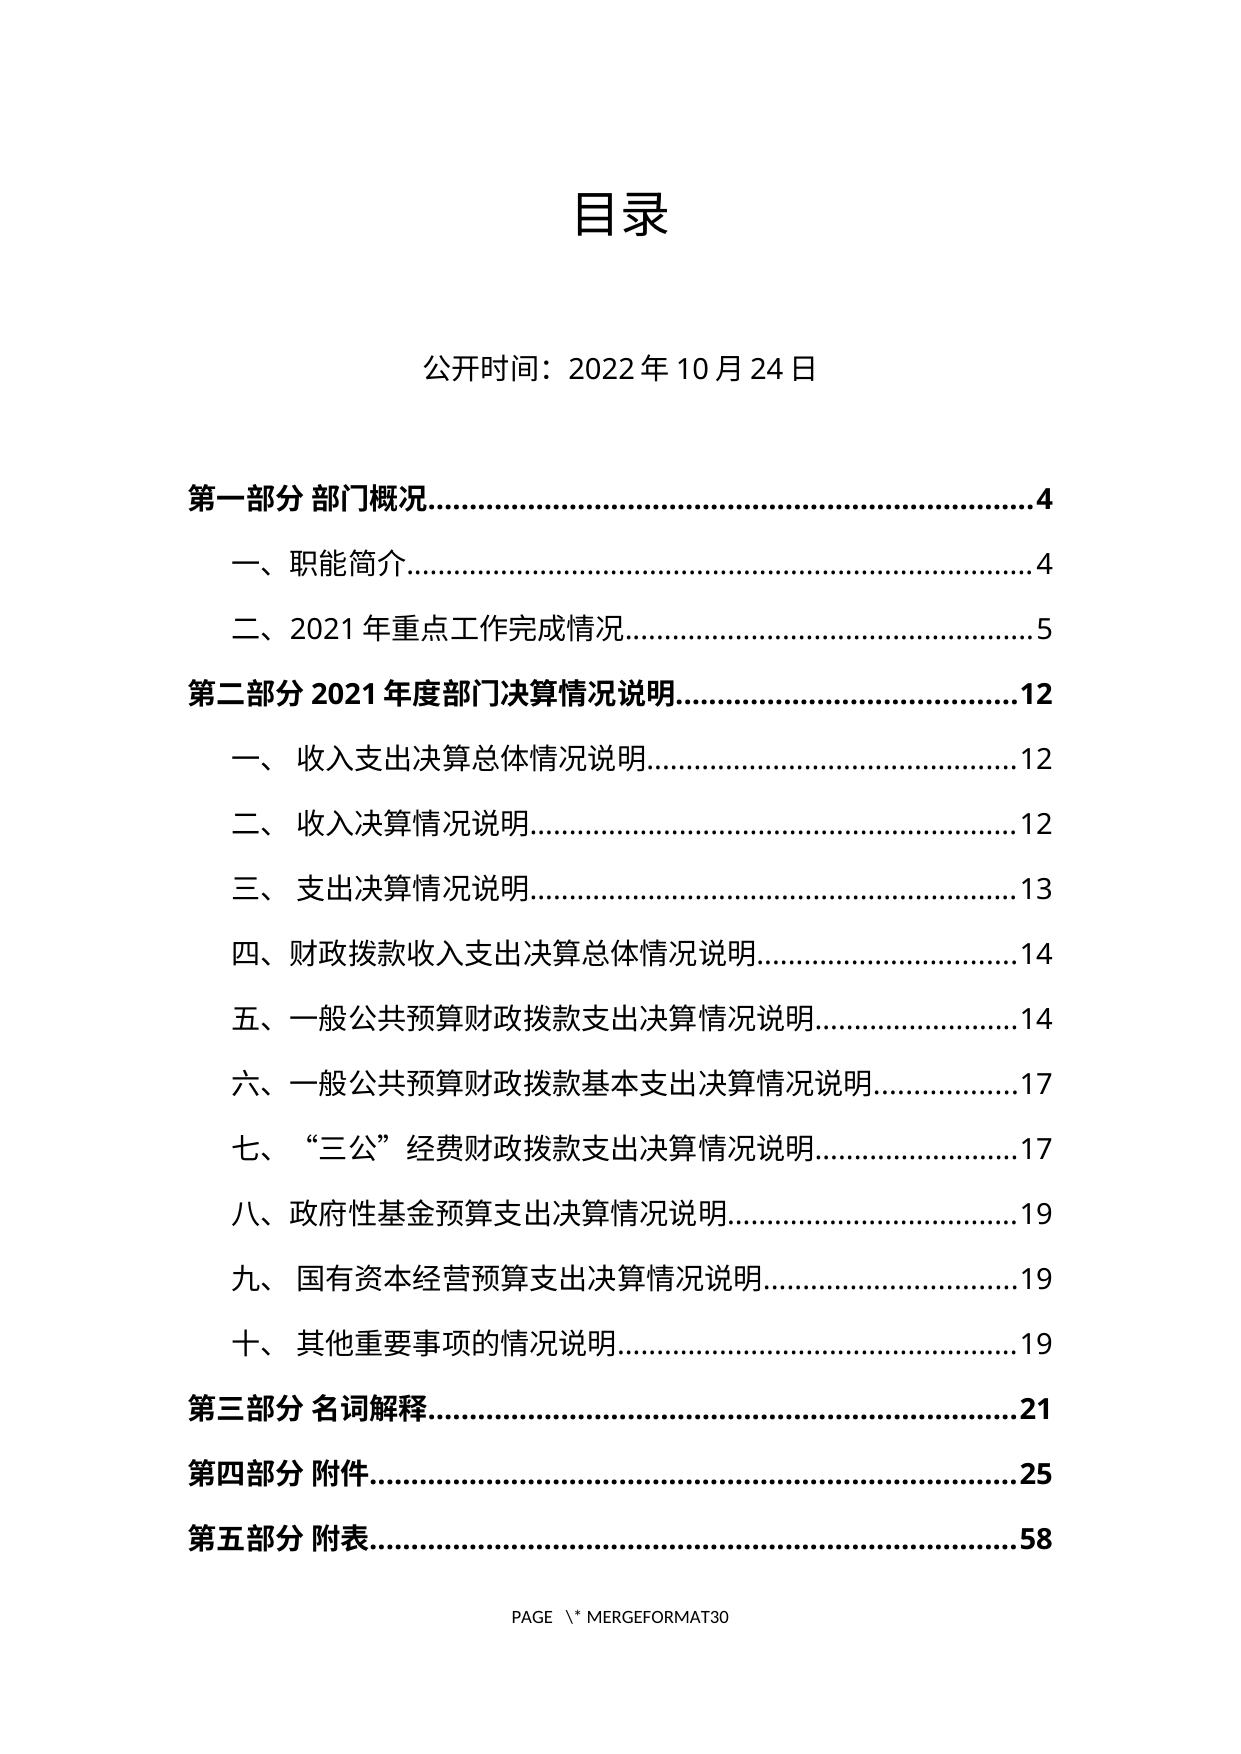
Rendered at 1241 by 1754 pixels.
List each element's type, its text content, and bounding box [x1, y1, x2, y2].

text 公开时间：2022年10月24日 [187, 334, 1053, 399]
text 目录 [187, 162, 1053, 259]
